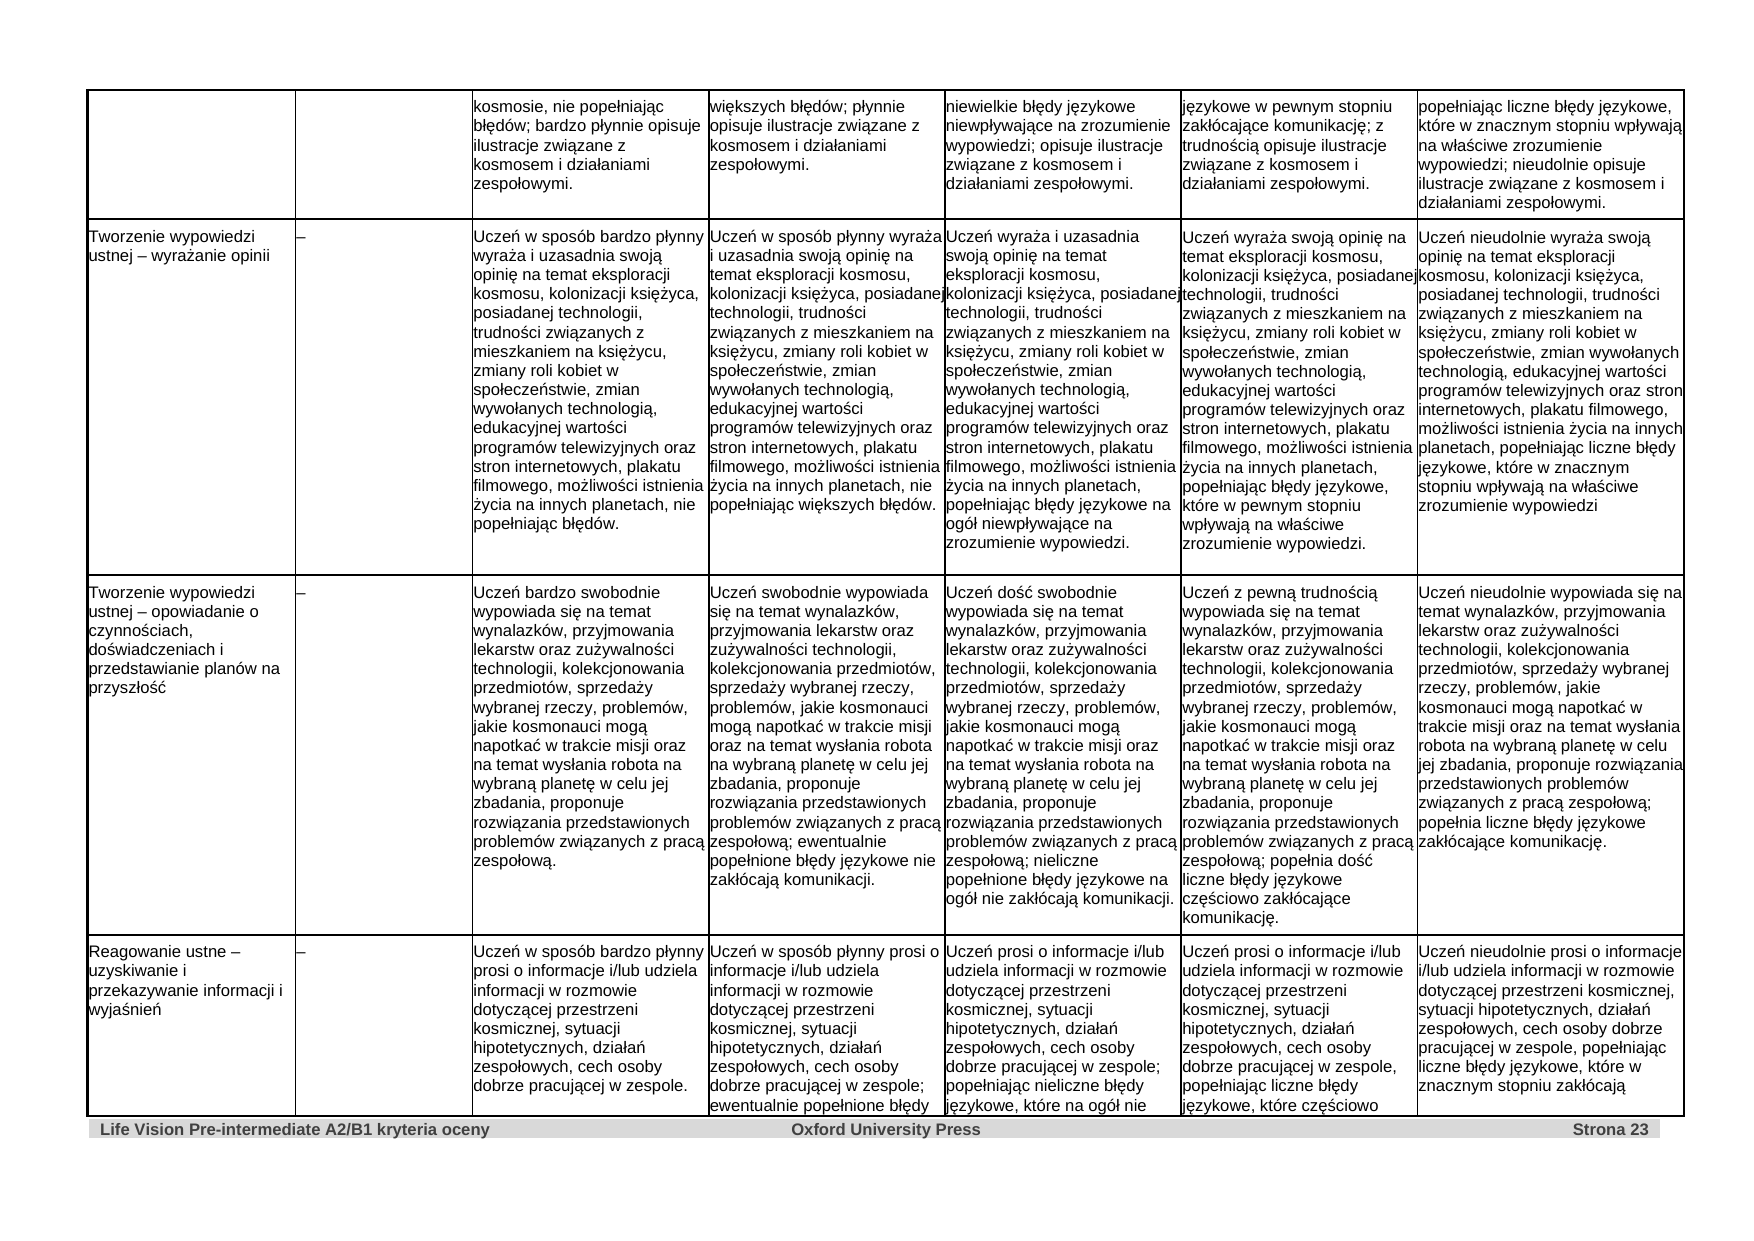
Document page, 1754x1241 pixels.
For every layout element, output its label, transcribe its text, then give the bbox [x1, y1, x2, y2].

table_cell Tworzenie wypowiedzi ustnej – opowiadanie o czynnościach, doświadczeniach i przedstawianie planów na przyszłość [89, 576, 295, 934]
table_cell Tworzenie wypowiedzi ustnej – wyrażanie opinii [89, 220, 295, 574]
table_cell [1182, 936, 1417, 1114]
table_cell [946, 936, 1180, 1114]
table_cell – [296, 220, 472, 574]
table_cell Uczeń w sposób bardzo płynny wyraża i uzasadnia swoją opinię na temat eksploracji kosmosu, kolonizacji księżyca, posiadanej technologii, trudności związanych z mieszkaniem na księżycu, zmiany roli kobiet w społeczeństwie, zmian wywołanych technologią, edukacyjnej wartości programów telewizyjnych oraz stron internetowych, plakatu filmowego, możliwości istnienia życia na innych planetach, nie popełniając błędów. [473, 220, 708, 574]
table_cell Uczeń w sposób płynny wyraża i uzasadnia swoją opinię na temat eksploracji kosmosu, kolonizacji księżyca, posiadanej technologii, trudności związanych z mieszkaniem na księżycu, zmiany roli kobiet w społeczeństwie, zmian wywołanych technologią, edukacyjnej wartości programów telewizyjnych oraz stron internetowych, plakatu filmowego, możliwości istnienia życia na innych planetach, nie popełniając większych błędów. [710, 220, 944, 574]
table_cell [473, 936, 708, 1114]
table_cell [89, 936, 295, 1114]
table_cell Uczeń wyraża i uzasadnia swoją opinię na temat eksploracji kosmosu, kolonizacji księżyca, posiadanej technologii, trudności związanych z mieszkaniem na księżycu, zmiany roli kobiet w społeczeństwie, zmian wywołanych technologią, edukacyjnej wartości programów telewizyjnych oraz stron internetowych, plakatu filmowego, możliwości istnienia życia na innych planetach, popełniając błędy językowe na ogół niewpływające na zrozumienie wypowiedzi. [946, 220, 1180, 574]
table_cell – [296, 91, 472, 218]
table_cell Uczeń z pewną trudnością wypowiada się na temat wynalazków, przyjmowania lekarstw oraz zużywalności technologii, kolekcjonowania przedmiotów, sprzedaży wybranej rzeczy, problemów, jakie kosmonauci mogą napotkać w trakcie misji oraz na temat wysłania robota na wybraną planetę w celu jej zbadania, proponuje rozwiązania przedstawionych problemów związanych z pracą zespołową; popełnia dość liczne błędy językowe częściowo zakłócające komunikację. [1182, 576, 1417, 934]
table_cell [710, 91, 944, 218]
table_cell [89, 91, 295, 218]
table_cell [946, 91, 1180, 218]
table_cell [473, 91, 708, 218]
table_cell Uczeń dość swobodnie wypowiada się na temat wynalazków, przyjmowania lekarstw oraz zużywalności technologii, kolekcjonowania przedmiotów, sprzedaży wybranej rzeczy, problemów, jakie kosmonauci mogą napotkać w trakcie misji oraz na temat wysłania robota na wybraną planetę w celu jej zbadania, proponuje rozwiązania przedstawionych problemów związanych z pracą zespołową; nieliczne popełnione błędy językowe na ogół nie zakłócają komunikacji. [946, 576, 1180, 934]
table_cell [1418, 936, 1683, 1114]
table_cell Uczeń nieudolnie wyraża swoją opinię na temat eksploracji kosmosu, kolonizacji księżyca, posiadanej technologii, trudności związanych z mieszkaniem na księżycu, zmiany roli kobiet w społeczeństwie, zmian wywołanych technologią, edukacyjnej wartości programów telewizyjnych oraz stron internetowych, plakatu filmowego, możliwości istnienia życia na innych planetach, popełniając liczne błędy językowe, które w znacznym stopniu wpływają na właściwe zrozumienie wypowiedzi [1418, 220, 1683, 574]
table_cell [1182, 91, 1417, 218]
table_cell Uczeń wyraża swoją opinię na temat eksploracji kosmosu, kolonizacji księżyca, posiadanej technologii, trudności związanych z mieszkaniem na księżycu, zmiany roli kobiet w społeczeństwie, zmian wywołanych technologią, edukacyjnej wartości programów telewizyjnych oraz stron internetowych, plakatu filmowego, możliwości istnienia życia na innych planetach, popełniając błędy językowe, które w pewnym stopniu wpływają na właściwe zrozumienie wypowiedzi. [1182, 220, 1417, 574]
table_cell Uczeń nieudolnie wypowiada się na temat wynalazków, przyjmowania lekarstw oraz zużywalności technologii, kolekcjonowania przedmiotów, sprzedaży wybranej rzeczy, problemów, jakie kosmonauci mogą napotkać w trakcie misji oraz na temat wysłania robota na wybraną planetę w celu jej zbadania, proponuje rozwiązania przedstawionych problemów związanych z pracą zespołową; popełnia liczne błędy językowe zakłócające komunikację. [1418, 576, 1683, 934]
table_cell – [296, 576, 472, 934]
table_cell Uczeń bardzo swobodnie wypowiada się na temat wynalazków, przyjmowania lekarstw oraz zużywalności technologii, kolekcjonowania przedmiotów, sprzedaży wybranej rzeczy, problemów, jakie kosmonauci mogą napotkać w trakcie misji oraz na temat wysłania robota na wybraną planetę w celu jej zbadania, proponuje rozwiązania przedstawionych problemów związanych z pracą zespołową. [473, 576, 708, 934]
table_cell – [296, 936, 472, 1114]
table_cell Uczeń swobodnie wypowiada się na temat wynalazków, przyjmowania lekarstw oraz zużywalności technologii, kolekcjonowania przedmiotów, sprzedaży wybranej rzeczy, problemów, jakie kosmonauci mogą napotkać w trakcie misji oraz na temat wysłania robota na wybraną planetę w celu jej zbadania, proponuje rozwiązania przedstawionych problemów związanych z pracą zespołową; ewentualnie popełnione błędy językowe nie zakłócają komunikacji. [710, 576, 944, 934]
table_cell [710, 936, 944, 1114]
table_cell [1418, 91, 1683, 218]
